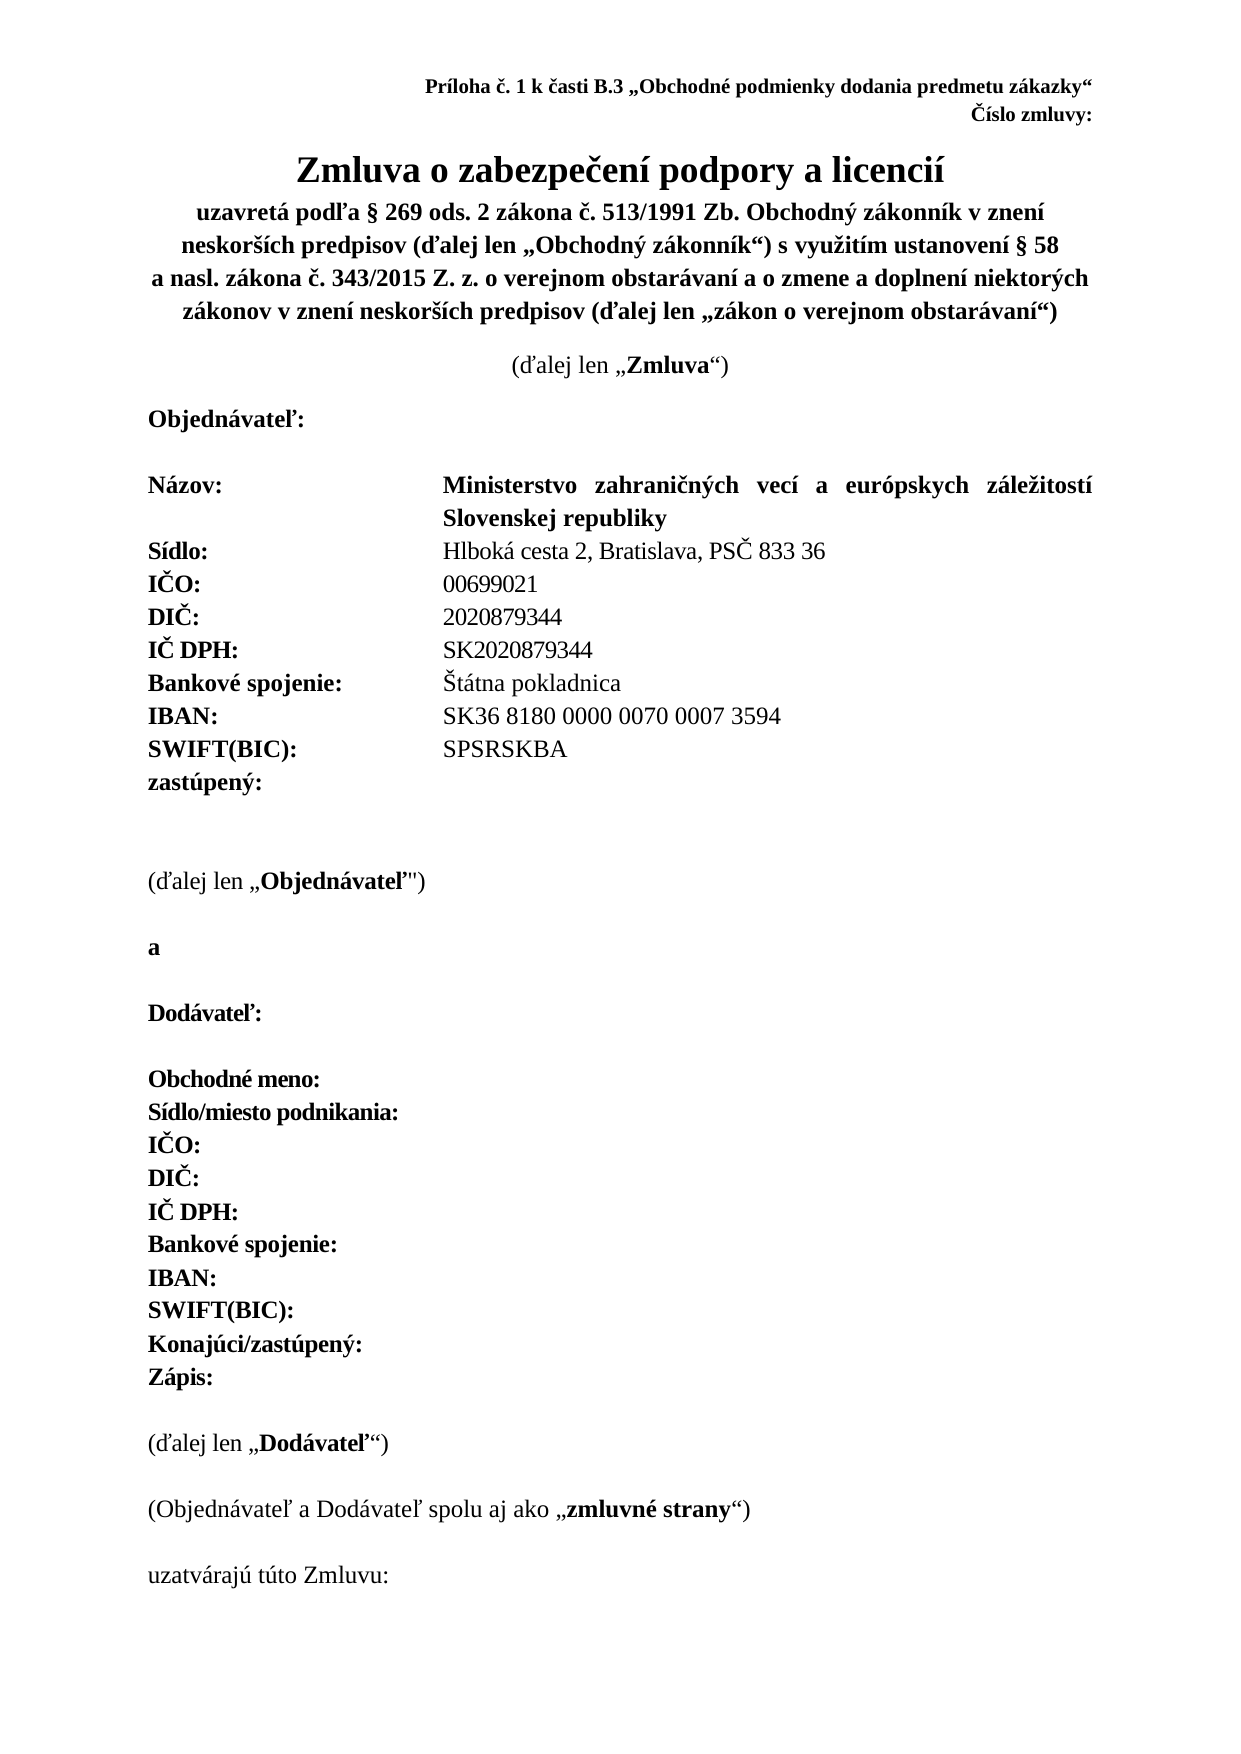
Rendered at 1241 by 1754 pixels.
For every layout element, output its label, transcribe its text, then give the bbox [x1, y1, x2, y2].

text Sídlo/miesto podnikania: [148, 1097, 1092, 1126]
text IBAN: SK36 8180 0000 0070 0007 3594 [148, 701, 1092, 730]
text IČO: [148, 1131, 1092, 1159]
text DIČ: [148, 1163, 1092, 1192]
text Dodávateľ: [148, 998, 1092, 1027]
text Bankové spojenie: [148, 1229, 1092, 1258]
text (Objednávateľ a Dodávateľ spolu aj ako „zmluvné strany“) [148, 1494, 1092, 1522]
text IČ DPH: [148, 1197, 1092, 1225]
text Zmluva o zabezpečení podpory a licencií [148, 148, 1092, 191]
text DIČ: 2020879344 [148, 602, 1092, 631]
text SWIFT(BIC): [148, 1296, 1092, 1324]
text IČ DPH: SK2020879344 [148, 635, 1092, 664]
text Názov: Ministerstvo zahraničných vecí a európskych záležitostí Slovenskej republiky [148, 470, 1092, 532]
text IČO: 00699021 [148, 569, 1092, 598]
text uzatvárajú túto Zmluvu: [148, 1560, 1092, 1588]
text IBAN: [148, 1263, 1092, 1291]
text (ďalej len „Objednávateľ") [148, 866, 1092, 895]
text Zápis: [148, 1362, 1092, 1390]
text Konajúci/zastúpený: [148, 1329, 1092, 1357]
text (ďalej len „Zmluva“) [148, 350, 1092, 379]
text Objednávateľ: [148, 404, 1092, 433]
text Sídlo: Hlboká cesta 2, Bratislava, PSČ 833 36 [148, 536, 1092, 565]
text (ďalej len „Dodávateľ“) [148, 1428, 1092, 1456]
text uzavretá podľa § 269 ods. 2 zákona č. 513/1991 Zb. Obchodný zákonník v znení neskorších predpisov (ďalej len „Obchodný zákonník“) s využitím ustanovení § 58 a nasl. zákona č. 343/2015 Z. z. o verejnom obstarávaní a o zmene a doplnení niektorých zákonov v znení neskorších predpisov (ďalej len „zákon o verejnom obstarávaní“) [148, 197, 1092, 325]
text Bankové spojenie: Štátna pokladnica [148, 668, 1092, 697]
text Obchodné meno: [148, 1064, 1092, 1093]
text zastúpený: [148, 767, 1092, 796]
text a [148, 932, 1092, 961]
text SWIFT(BIC): SPSRSKBA [148, 734, 1092, 763]
